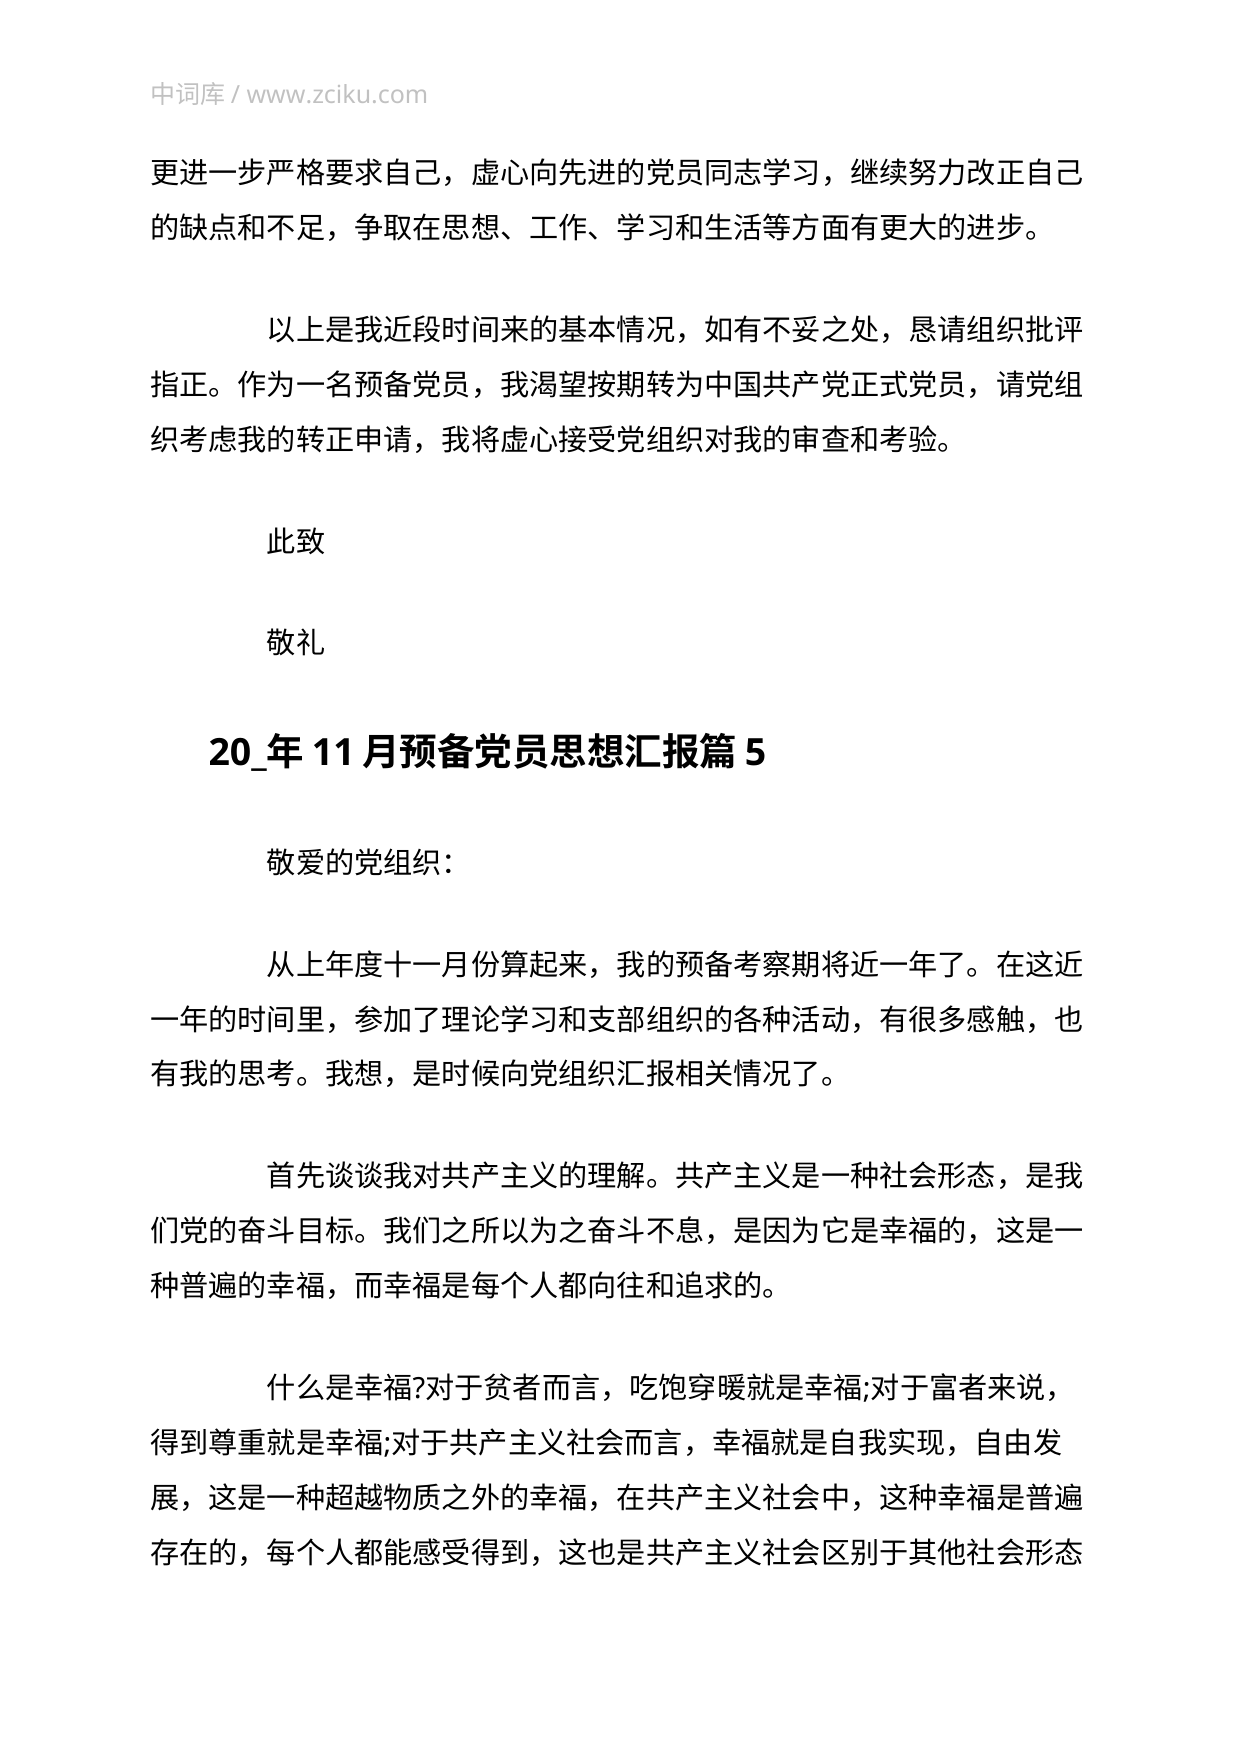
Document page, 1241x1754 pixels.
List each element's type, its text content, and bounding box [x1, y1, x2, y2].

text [150, 150, 1090, 247]
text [150, 1364, 1090, 1571]
text 敬爱的党组织： [150, 839, 1090, 882]
text 从上年度十一月份算起来，我的预备考察期将近一年了。在这近一年的时间里，参加了理论学习和支部组织的各种活动，有很多感触，也有我的思考。我想，是时候向党组织汇报相关情况了。 [150, 941, 1090, 1093]
text 敬礼 [150, 620, 1090, 662]
text 以上是我近段时间来的基本情况，如有不妥之处，恳请组织批评指正。作为一名预备党员，我渴望按期转为中国共产党正式党员，请党组织考虑我的转正申请，我将虚心接受党组织对我的审查和考验。 [150, 307, 1090, 459]
text 此致 [150, 518, 1090, 561]
text 首先谈谈我对共产主义的理解。共产主义是一种社会形态，是我们党的奋斗目标。我们之所以为之奋斗不息，是因为它是幸福的，这是一种普遍的幸福，而幸福是每个人都向往和追求的。 [150, 1153, 1090, 1305]
text 20_年11月预备党员思想汇报篇5 [150, 722, 1090, 776]
